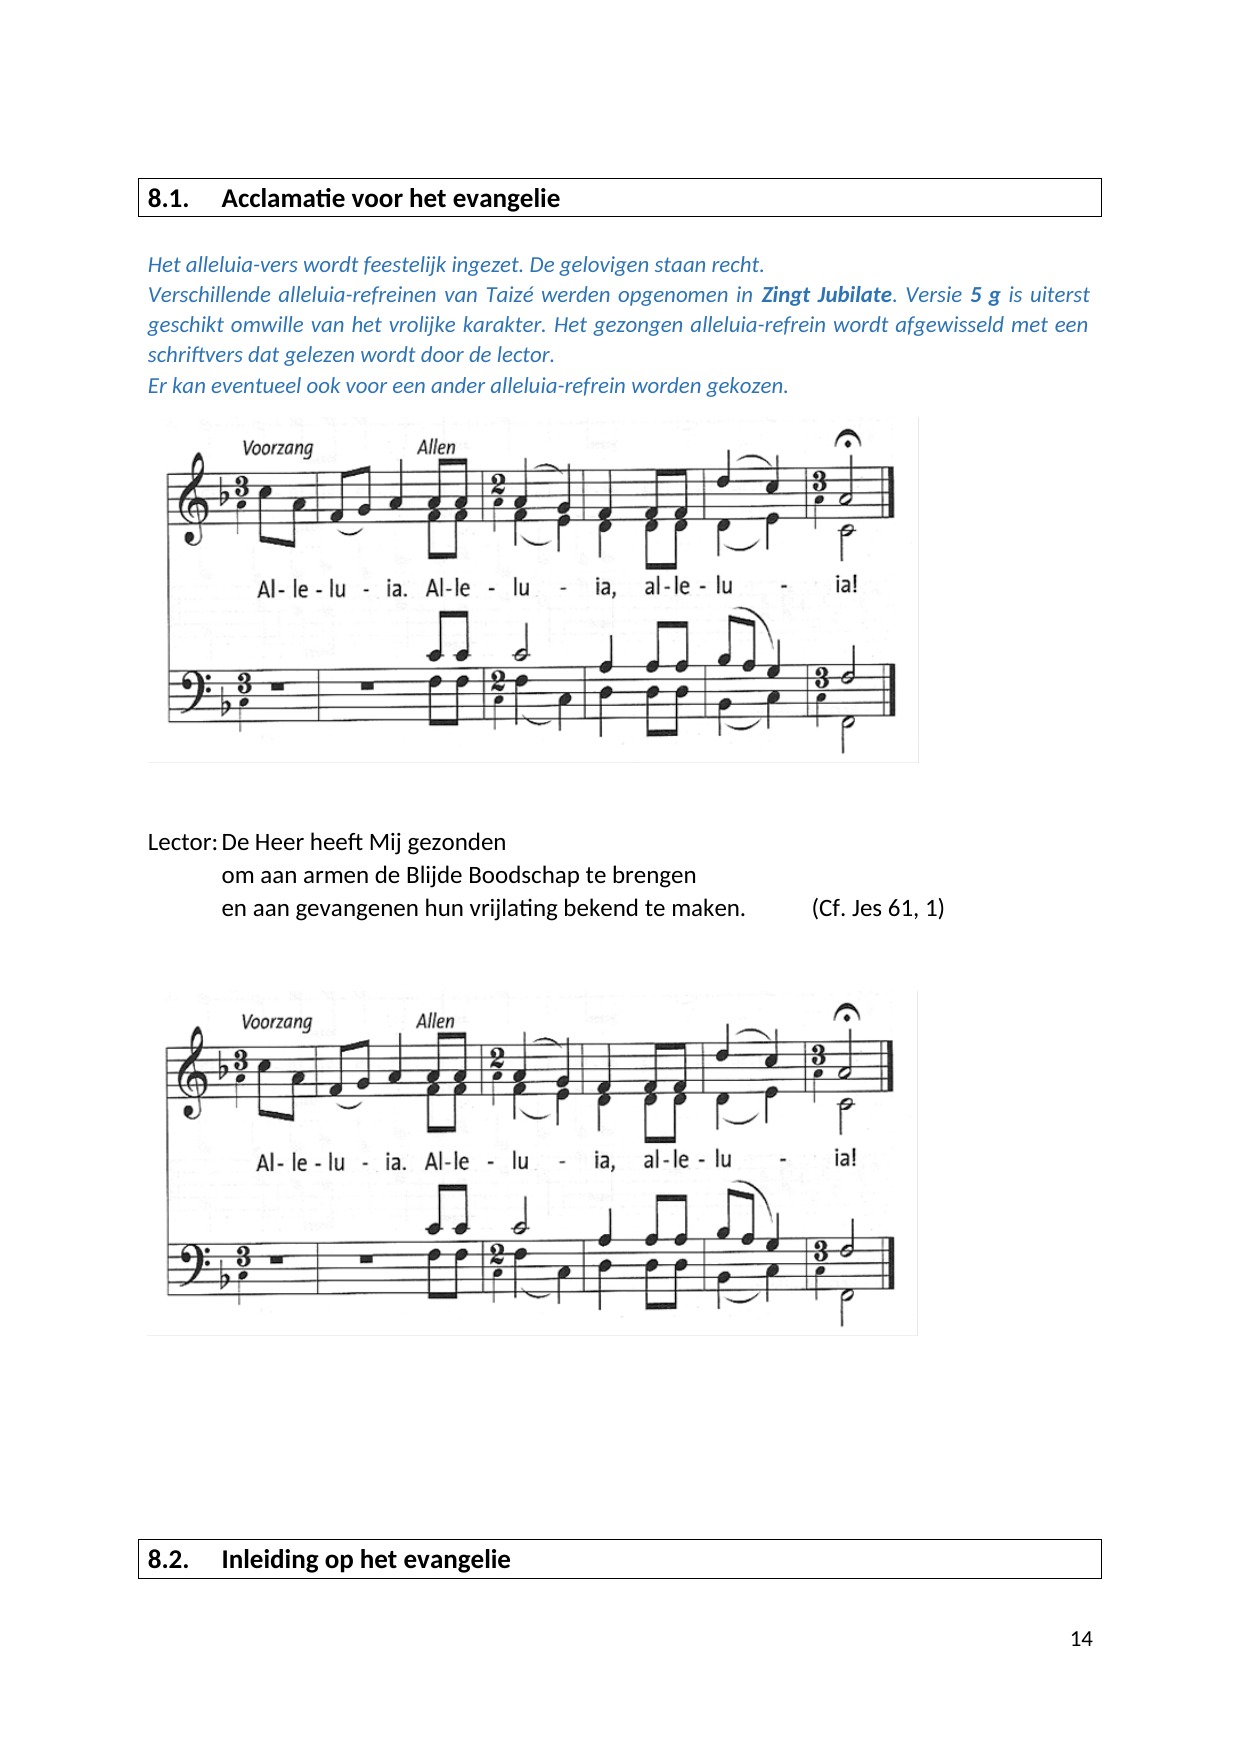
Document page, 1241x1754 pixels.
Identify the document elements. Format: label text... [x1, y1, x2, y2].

picture [147, 417, 920, 764]
list Acclamatie voor het evangelie [139, 179, 1101, 216]
text Er kan eventueel ook voor een ander alleluia-refrein worden gekozen. [148, 371, 1093, 399]
text Lector: De Heer heeft Mij gezonden [148, 826, 1093, 857]
picture [146, 991, 919, 1337]
list Inleiding op het evangelie [139, 1540, 1101, 1578]
text Verschillende alleluia-refreinen van Taizé werden opgenomen in Zingt Jubilate. Versie 5 g is uiterst geschikt omwille van het vrolijke karakter. Het gezongen alleluia-refrein wordt afgewisseld met een schriftvers dat gelezen wordt door de lector. [148, 280, 1093, 368]
text Het alleluia-vers wordt feestelijk ingezet. De gelovigen staan recht. [148, 250, 1093, 278]
text om aan armen de Blijde Boodschap te brengen [148, 859, 1093, 889]
text en aan gevangenen hun vrijlating bekend te maken. (Cf. Jes 61, 1) [148, 892, 1093, 922]
